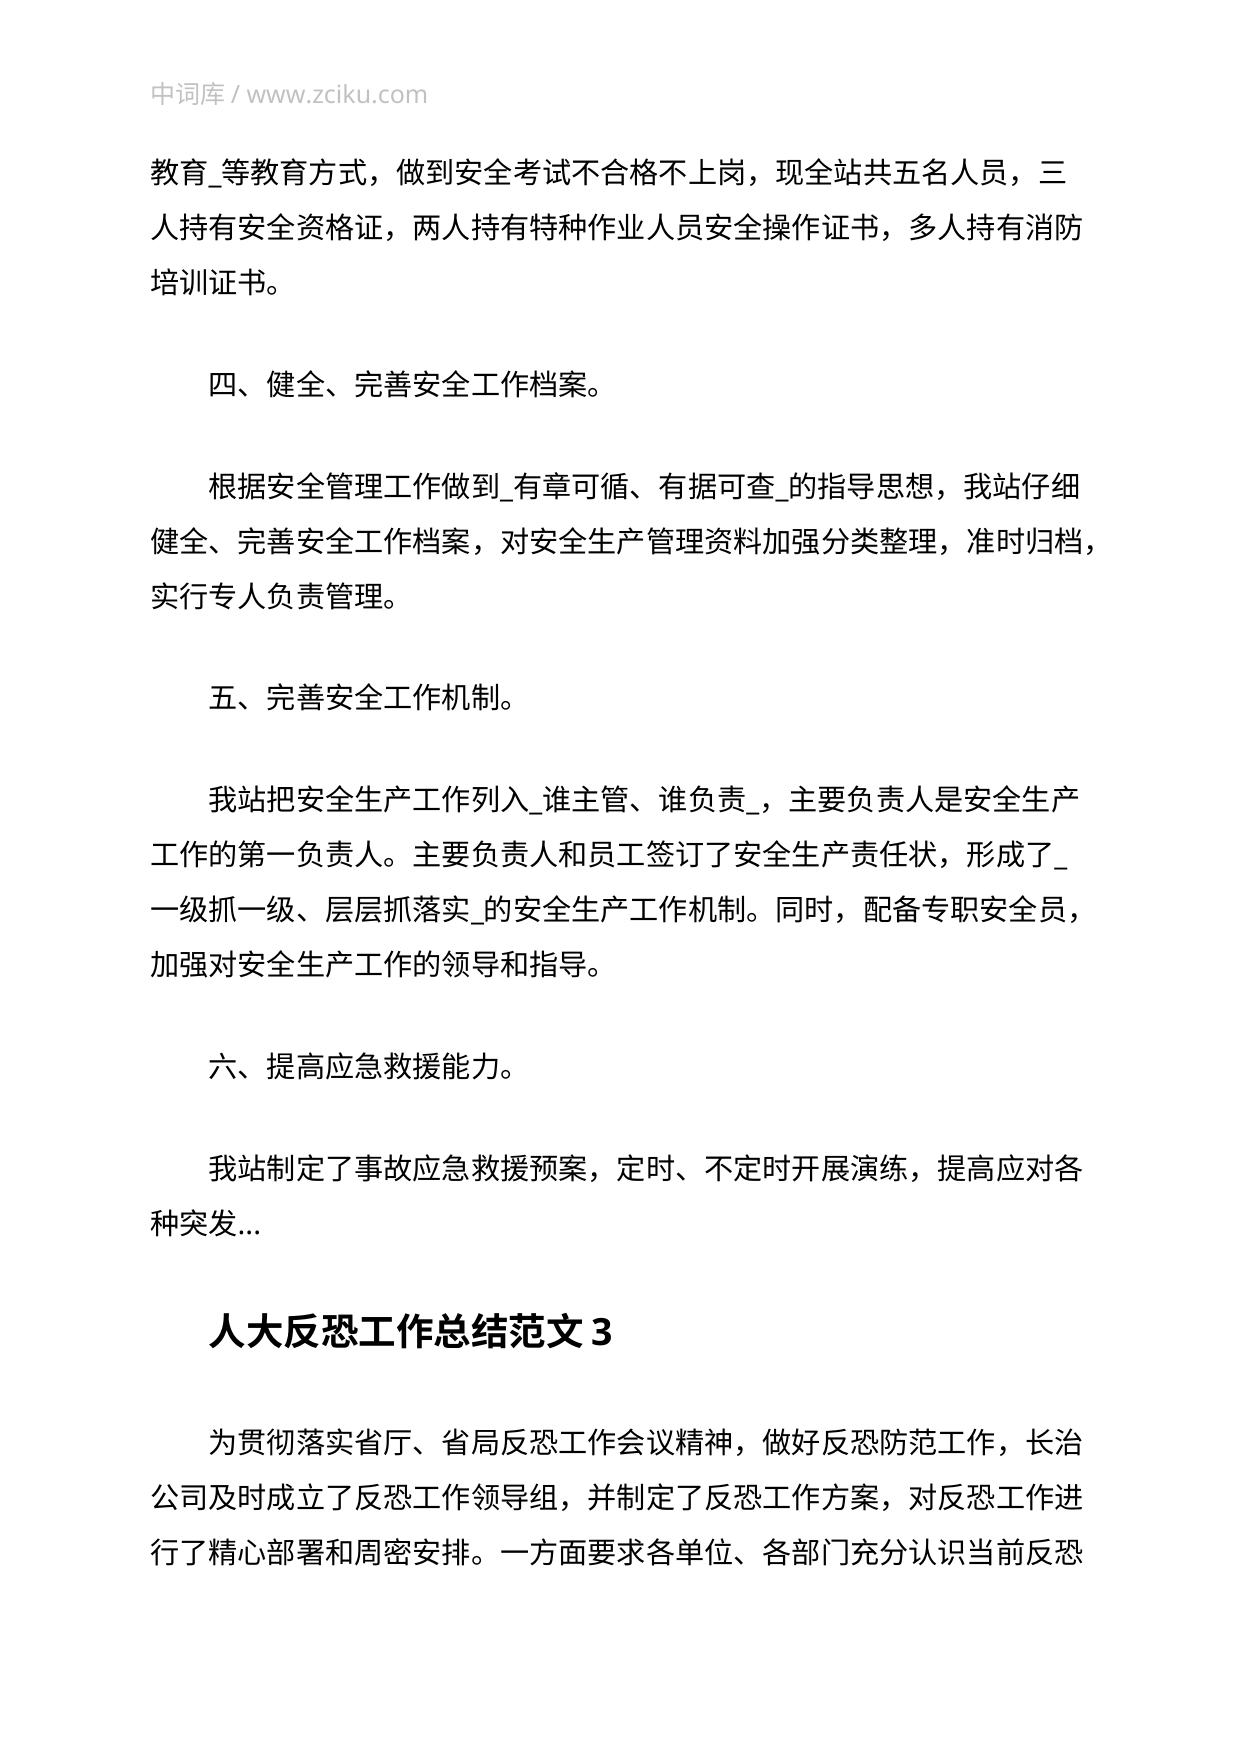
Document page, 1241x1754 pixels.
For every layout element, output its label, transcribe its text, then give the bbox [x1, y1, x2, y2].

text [150, 150, 1090, 302]
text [150, 1420, 1090, 1572]
text 四、健全、完善安全工作档案。 [150, 362, 1090, 404]
text 根据安全管理工作做到_有章可循、有据可查_的指导思想，我站仔细健全、完善安全工作档案，对安全生产管理资料加强分类整理，准时归档，实行专人负责管理。 [150, 463, 1090, 616]
text 我站制定了事故应急救援预案，定时、不定时开展演练，提高应对各种突发... [150, 1145, 1090, 1243]
text 六、提高应急救援能力。 [150, 1044, 1090, 1086]
text 五、完善安全工作机制。 [150, 675, 1090, 717]
text 我站把安全生产工作列入_谁主管、谁负责_，主要负责人是安全生产工作的第一负责人。主要负责人和员工签订了安全生产责任状，形成了_一级抓一级、层层抓落实_的安全生产工作机制。同时，配备专职安全员，加强对安全生产工作的领导和指导。 [150, 777, 1090, 984]
text 人大反恐工作总结范文3 [150, 1302, 1090, 1357]
